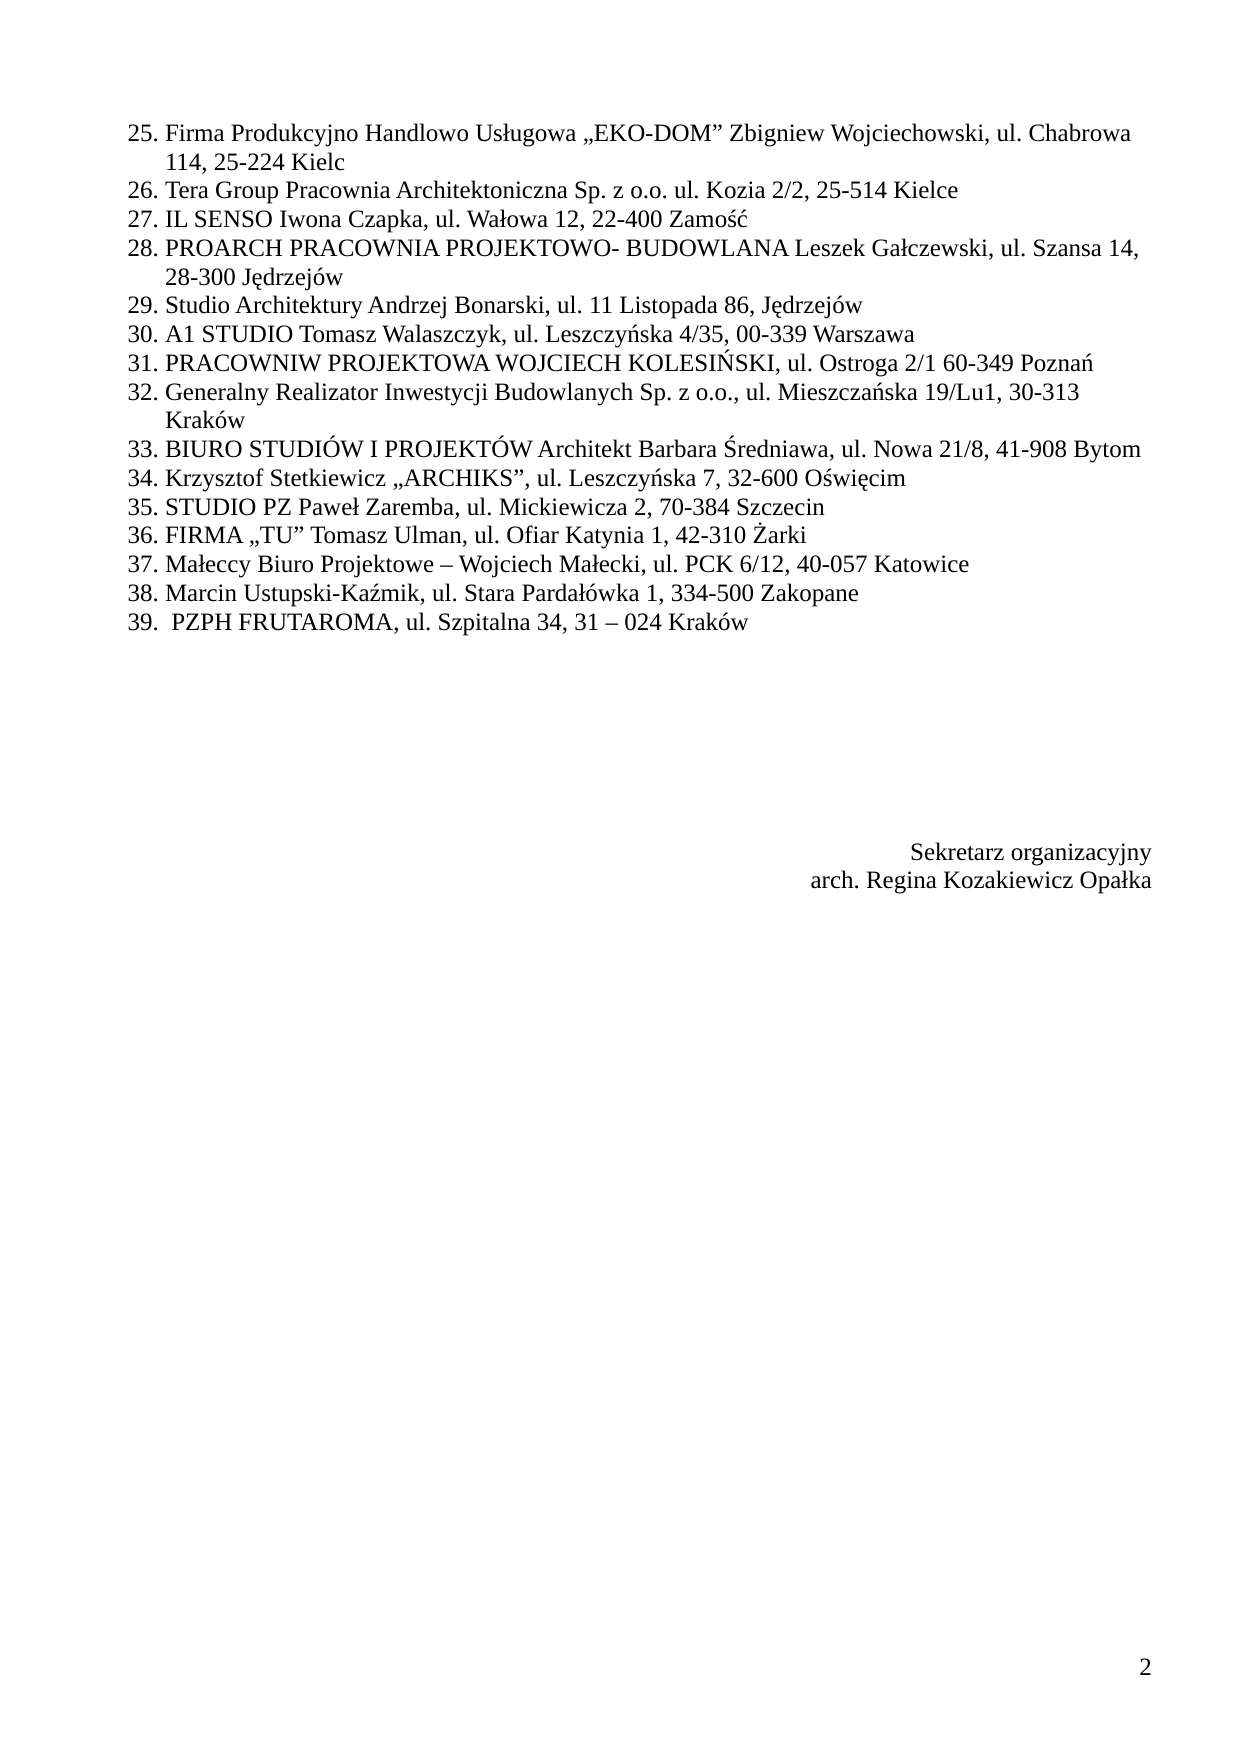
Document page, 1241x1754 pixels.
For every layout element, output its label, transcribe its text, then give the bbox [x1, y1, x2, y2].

list BIURO STUDIÓW I PROJEKTÓW Architekt Barbara Średniawa, ul. Nowa 21/8, 41-908 Bytom [127, 434, 1152, 463]
list Małeccy Biuro Projektowe – Wojciech Małecki, ul. PCK 6/12, 40-057 Katowice [127, 549, 1152, 578]
list Tera Group Pracownia Architektoniczna Sp. z o.o. ul. Kozia 2/2, 25-514 Kielce [127, 176, 1152, 204]
list Studio Architektury Andrzej Bonarski, ul. 11 Listopada 86, Jędrzejów [127, 291, 1152, 319]
list IL SENSO Iwona Czapka, ul. Wałowa 12, 22-400 Zamość [127, 204, 1152, 233]
list Firma Produkcyjno Handlowo Usługowa „EKO-DOM” Zbigniew Wojciechowski, ul. Chabrowa 114, 25-224 Kielc [127, 118, 1152, 176]
list STUDIO PZ Paweł Zaremba, ul. Mickiewicza 2, 70-384 Szczecin [127, 492, 1152, 521]
list Generalny Realizator Inwestycji Budowlanych Sp. z o.o., ul. Mieszczańska 19/Lu1, 30-313 Kraków [127, 377, 1152, 434]
list A1 STUDIO Tomasz Walaszczyk, ul. Leszczyńska 4/35, 00-339 Warszawa [127, 319, 1152, 348]
list Krzysztof Stetkiewicz „ARCHIKS”, ul. Leszczyńska 7, 32-600 Oświęcim [127, 463, 1152, 492]
list PRACOWNIW PROJEKTOWA WOJCIECH KOLESIŃSKI, ul. Ostroga 2/1 60-349 Poznań [127, 348, 1152, 377]
list PROARCH PRACOWNIA PROJEKTOWO- BUDOWLANA Leszek Gałczewski, ul. Szansa 14, 28-300 Jędrzejów [127, 233, 1152, 291]
text arch. Regina Kozakiewicz Opałka [90, 866, 1152, 894]
text Sekretarz organizacyjny [90, 837, 1152, 866]
list PZPH FRUTAROMA, ul. Szpitalna 34, 31 – 024 Kraków [127, 607, 1152, 636]
list FIRMA „TU” Tomasz Ulman, ul. Ofiar Katynia 1, 42-310 Żarki [127, 521, 1152, 549]
list Marcin Ustupski-Kaźmik, ul. Stara Pardałówka 1, 334-500 Zakopane [127, 578, 1152, 607]
